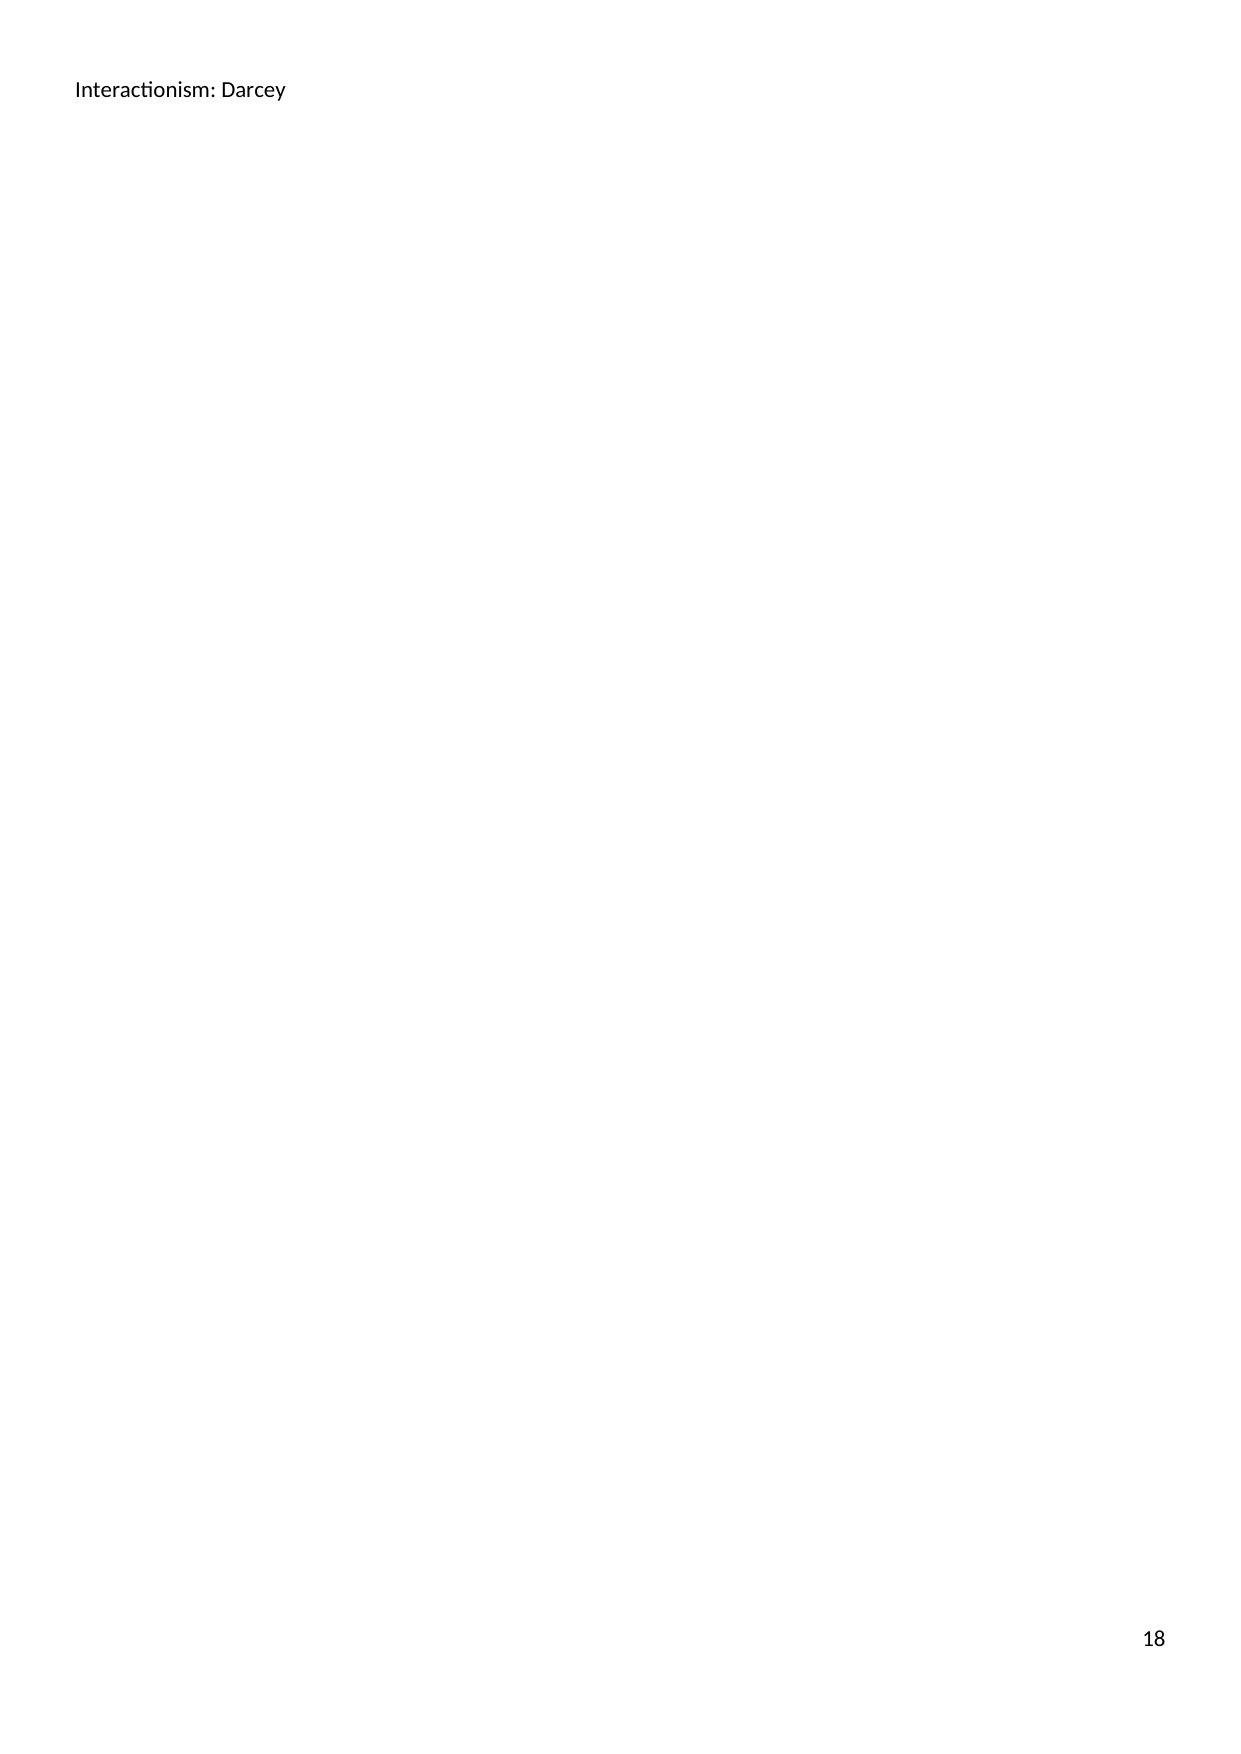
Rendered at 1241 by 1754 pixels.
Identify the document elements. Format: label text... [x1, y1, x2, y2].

text Interactionism: Darcey [75, 75, 1165, 103]
